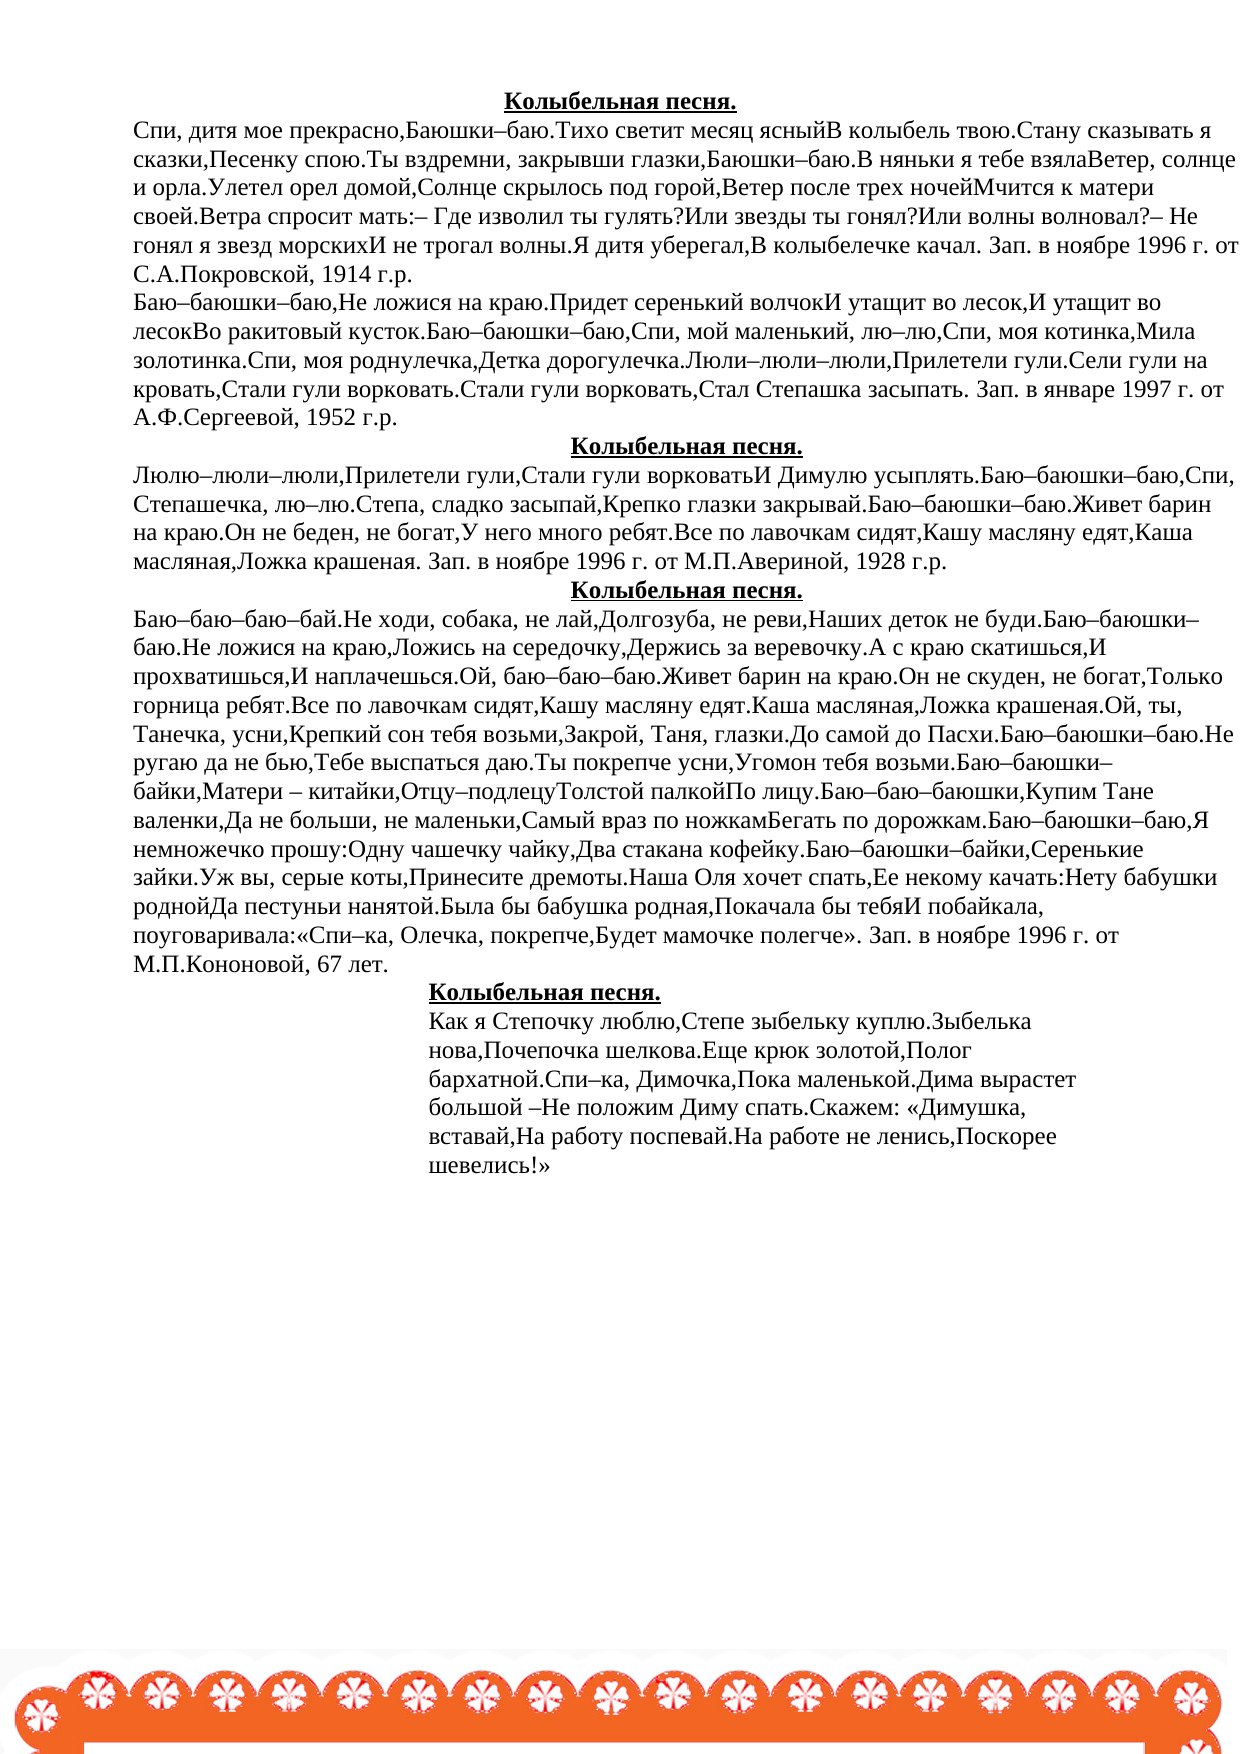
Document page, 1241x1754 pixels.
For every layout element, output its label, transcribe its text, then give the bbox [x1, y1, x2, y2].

picture [0, 1649, 1230, 1754]
text Баю–баюшки–баю,Не ложися на краю.Придет серенький волчокИ утащит во лесок,И утащит во лесокВо ракитовый кусток.Баю–баюшки–баю,Спи, мой маленький, лю–лю,Спи, моя котинка,Мила золотинка.Спи, моя роднулечка,Детка дорогулечка.Люли–люли–люли,Прилетели гули.Сели гули на кровать,Стали гули ворковать.Стали гули ворковать,Стал Степашка засыпать. Зап. в январе 1997 г. от А.Ф.Сергеевой, 1952 г.р. [133, 287, 1240, 431]
text Как я Степочку люблю,Степе зыбельку куплю.Зыбелька нова,Почепочка шелкова.Еще крюк золотой,Полог бархатной.Спи–ка, Димочка,Пока маленькой.Дима вырастет большой –Не положим Диму спать.Скажем: «Димушка, вставай,На работу поспевай.На работе не ленись,Поскорее шевелись!» [428, 1006, 1107, 1179]
text Люлю–люли–люли,Прилетели гули,Стали гули ворковатьИ Димулю усыплять.Баю–баюшки–баю,Спи, Степашечка, лю–лю.Степа, сладко засыпай,Крепко глазки закрывай.Баю–баюшки–баю.Живет барин на краю.Он не беден, не богат,У него много ребят.Все по лавочкам сидят,Кашу масляну едят,Каша масляная,Ложка крашеная. Зап. в ноябре 1996 г. от М.П.Авериной, 1928 г.р. [133, 460, 1240, 575]
text Колыбельная песня. [0, 86, 1240, 115]
text Баю–баю–баю–бай.Не ходи, собака, не лай,Долгозуба, не реви,Наших деток не буди.Баю–баюшки–баю.Не ложися на краю,Ложись на середочку,Держись за веревочку.А с краю скатишься,И прохватишься,И наплачешься.Ой, баю–баю–баю.Живет барин на краю.Он не скуден, не богат,Только горница ребят.Все по лавочкам сидят,Кашу масляну едят.Каша масляная,Ложка крашеная.Ой, ты, Танечка, усни,Крепкий сон тебя возьми,Закрой, Таня, глазки.До самой до Пасхи.Баю–баюшки–баю.Не ругаю да не бью,Тебе выспаться даю.Ты покрепче усни,Угомон тебя возьми.Баю–баюшки–байки,Матери – китайки,Отцу–подлецуТолстой палкойПо лицу.Баю–баю–баюшки,Купим Тане валенки,Да не больши, не маленьки,Самый враз по ножкамБегать по дорожкам.Баю–баюшки–баю,Я немножечко прошу:Одну чашечку чайку,Два стакана кофейку.Баю–баюшки–байки,Серенькие зайки.Уж вы, серые коты,Принесите дремоты.Наша Оля хочет спать,Ее некому качать:Нету бабушки роднойДа пестуньи нанятой.Была бы бабушка родная,Покачала бы тебяИ побайкала, поуговаривала:«Спи–ка, Олечка, покрепче,Будет мамочке полегче». Зап. в ноябре 1996 г. от М.П.Кононовой, 67 лет. [133, 604, 1240, 977]
text Колыбельная песня. [133, 575, 1240, 604]
text Спи, дитя мое прекрасно,Баюшки–баю.Тихо светит месяц ясныйВ колыбель твою.Стану сказывать я сказки,Песенку спою.Ты вздремни, закрывши глазки,Баюшки–баю.В няньки я тебе взялаВетер, солнце и орла.Улетел орел домой,Солнце скрылось под горой,Ветер после трех ночейМчится к матери своей.Ветра спросит мать:– Где изволил ты гулять?Или звезды ты гонял?Или волны волновал?– Не гонял я звезд морскихИ не трогал волны.Я дитя уберегал,В колыбелечке качал. Зап. в ноябре 1996 г. от С.А.Покровской, 1914 г.р. [133, 115, 1240, 287]
text Колыбельная песня. [428, 977, 1107, 1006]
text Колыбельная песня. [133, 431, 1240, 460]
